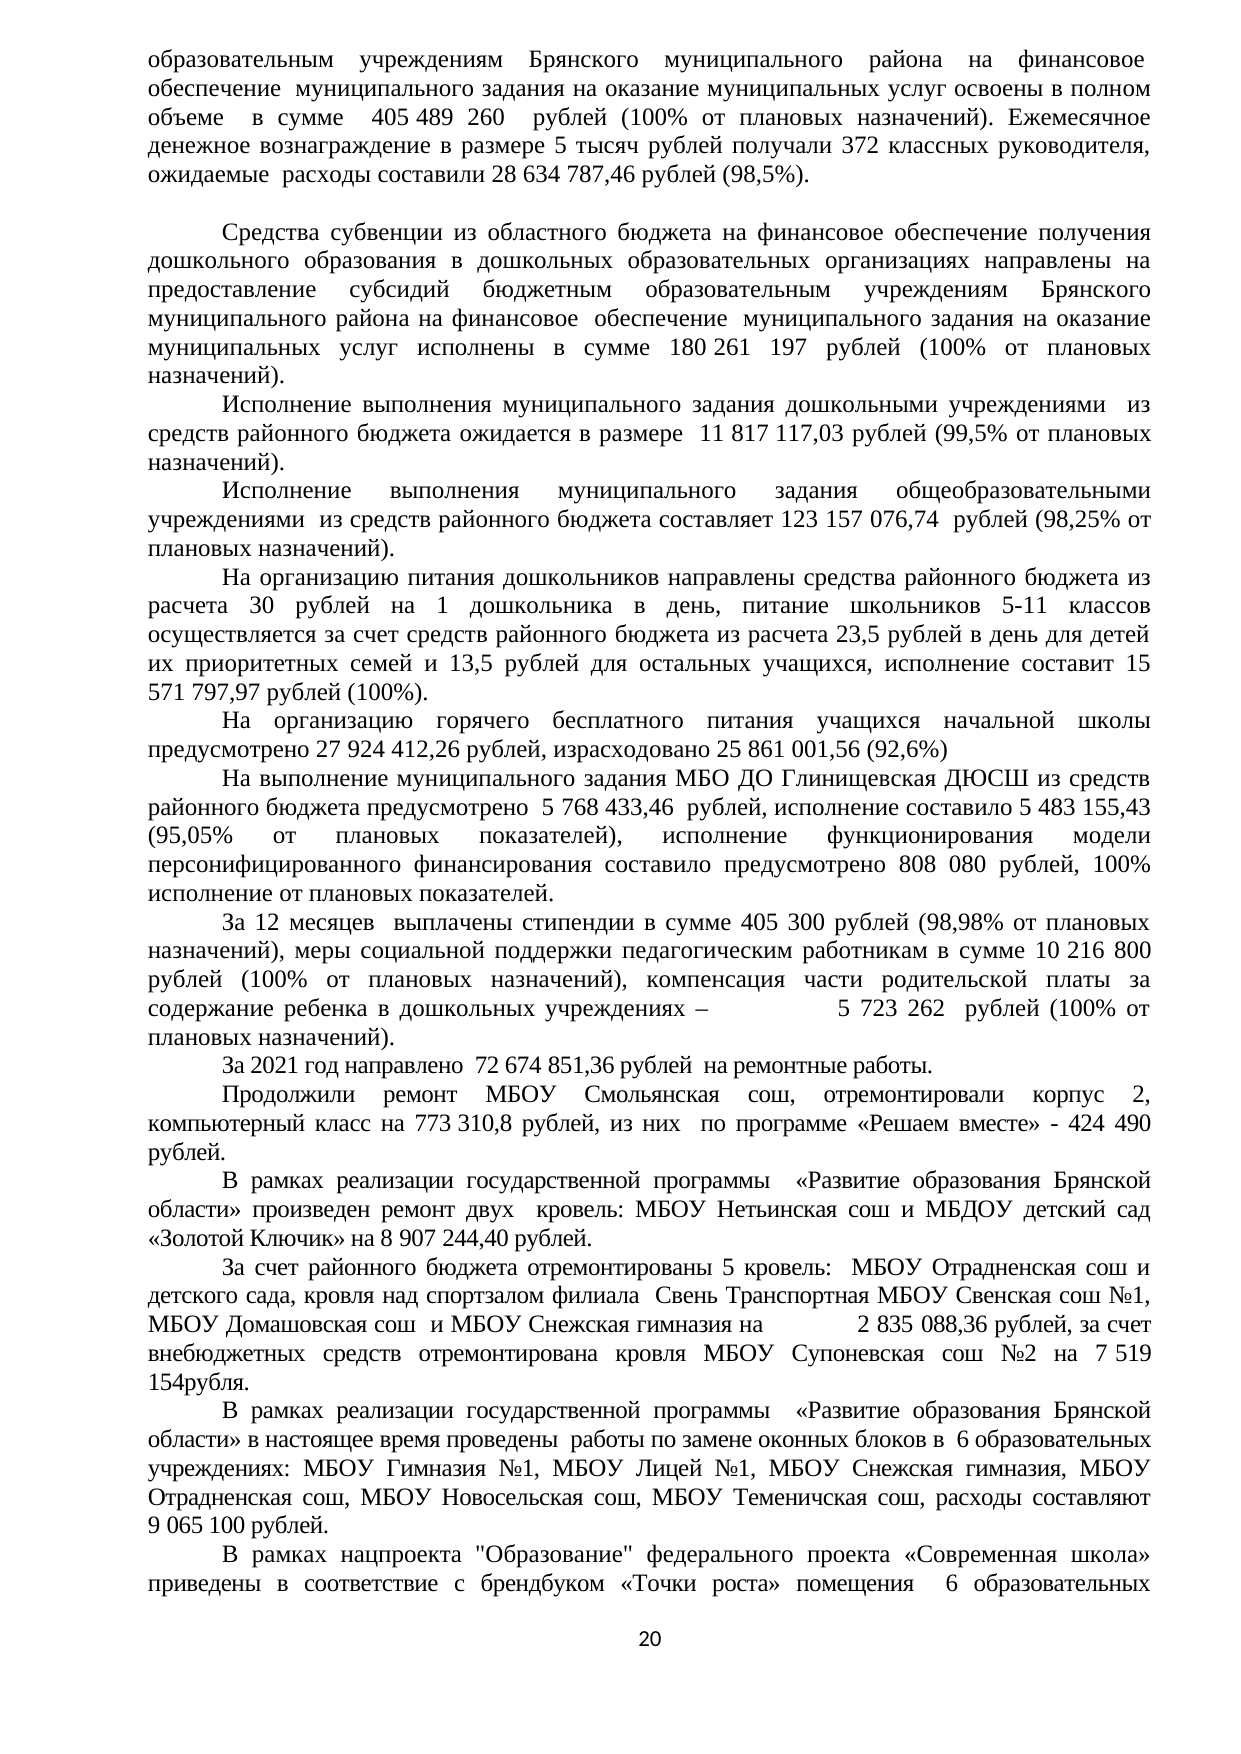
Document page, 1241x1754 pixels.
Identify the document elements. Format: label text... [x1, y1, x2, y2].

text За 2021 год направлено 72 674 851,36 рублей на ремонтные работы. [148, 1051, 1152, 1079]
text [148, 44, 1152, 188]
text За 12 месяцев выплачены стипендии в сумме 405 300 рублей (98,98% от плановых назначений), меры социальной поддержки педагогическим работникам в сумме 10 216 800 рублей (100% от плановых назначений), компенсация части родительской платы за содержание ребенка в дошкольных учреждениях – 5 723 262 рублей (100% от плановых назначений). [148, 907, 1152, 1051]
text Продолжили ремонт МБОУ Смольянская сош, отремонтировали корпус 2, компьютерный класс на 773 310,8 рублей, из них по программе «Решаем вместе» - 424 490 рублей. [148, 1079, 1152, 1166]
text Средства субвенции из областного бюджета на финансовое обеспечение получения дошкольного образования в дошкольных образовательных организациях направлены на предоставление субсидий бюджетным образовательным учреждениям Брянского муниципального района на финансовое обеспечение муниципального задания на оказание муниципальных услуг исполнены в сумме 180 261 197 рублей (100% от плановых назначений). [148, 217, 1152, 389]
text В рамках реализации государственной программы «Развитие образования Брянской области» произведен ремонт двух кровель: МБОУ Нетьинская сош и МБДОУ детский сад «Золотой Ключик» на 8 907 244,40 рублей. [148, 1166, 1152, 1252]
text На организацию питания дошкольников направлены средства районного бюджета из расчета 30 рублей на 1 дошкольника в день, питание школьников 5-11 классов осуществляется за счет средств районного бюджета из расчета 23,5 рублей в день для детей их приоритетных семей и 13,5 рублей для остальных учащихся, исполнение составит 15 571 797,97 рублей (100%). [148, 562, 1152, 706]
text На организацию горячего бесплатного питания учащихся начальной школы предусмотрено 27 924 412,26 рублей, израсходовано 25 861 001,56 (92,6%) [148, 706, 1152, 763]
text В рамках реализации государственной программы «Развитие образования Брянской области» в настоящее время проведены работы по замене оконных блоков в 6 образовательных учреждениях: МБОУ Гимназия №1, МБОУ Лицей №1, МБОУ Снежская гимназия, МБОУ Отрадненская сош, МБОУ Новосельская сош, МБОУ Теменичская сош, расходы составляют 9 065 100 рублей. [148, 1396, 1152, 1539]
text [148, 1539, 1152, 1597]
text За счет районного бюджета отремонтированы 5 кровель: МБОУ Отрадненская сош и детского сада, кровля над спортзалом филиала Свень Транспортная МБОУ Свенская сош №1, МБОУ Домашовская сош и МБОУ Снежская гимназия на 2 835 088,36 рублей, за счет внебюджетных средств отремонтирована кровля МБОУ Супоневская сош №2 на 7 519 154рубля. [148, 1252, 1152, 1396]
text На выполнение муниципального задания МБО ДО Глинищевская ДЮСШ из средств районного бюджета предусмотрено 5 768 433,46 рублей, исполнение составило 5 483 155,43 (95,05% от плановых показателей), исполнение функционирования модели персонифицированного финансирования составило предусмотрено 808 080 рублей, 100% исполнение от плановых показателей. [148, 763, 1152, 907]
text Исполнение выполнения муниципального задания дошкольными учреждениями из средств районного бюджета ожидается в размере 11 817 117,03 рублей (99,5% от плановых назначений). [148, 389, 1152, 476]
text Исполнение выполнения муниципального задания общеобразовательными учреждениями из средств районного бюджета составляет 123 157 076,74 рублей (98,25% от плановых назначений). [148, 476, 1152, 562]
